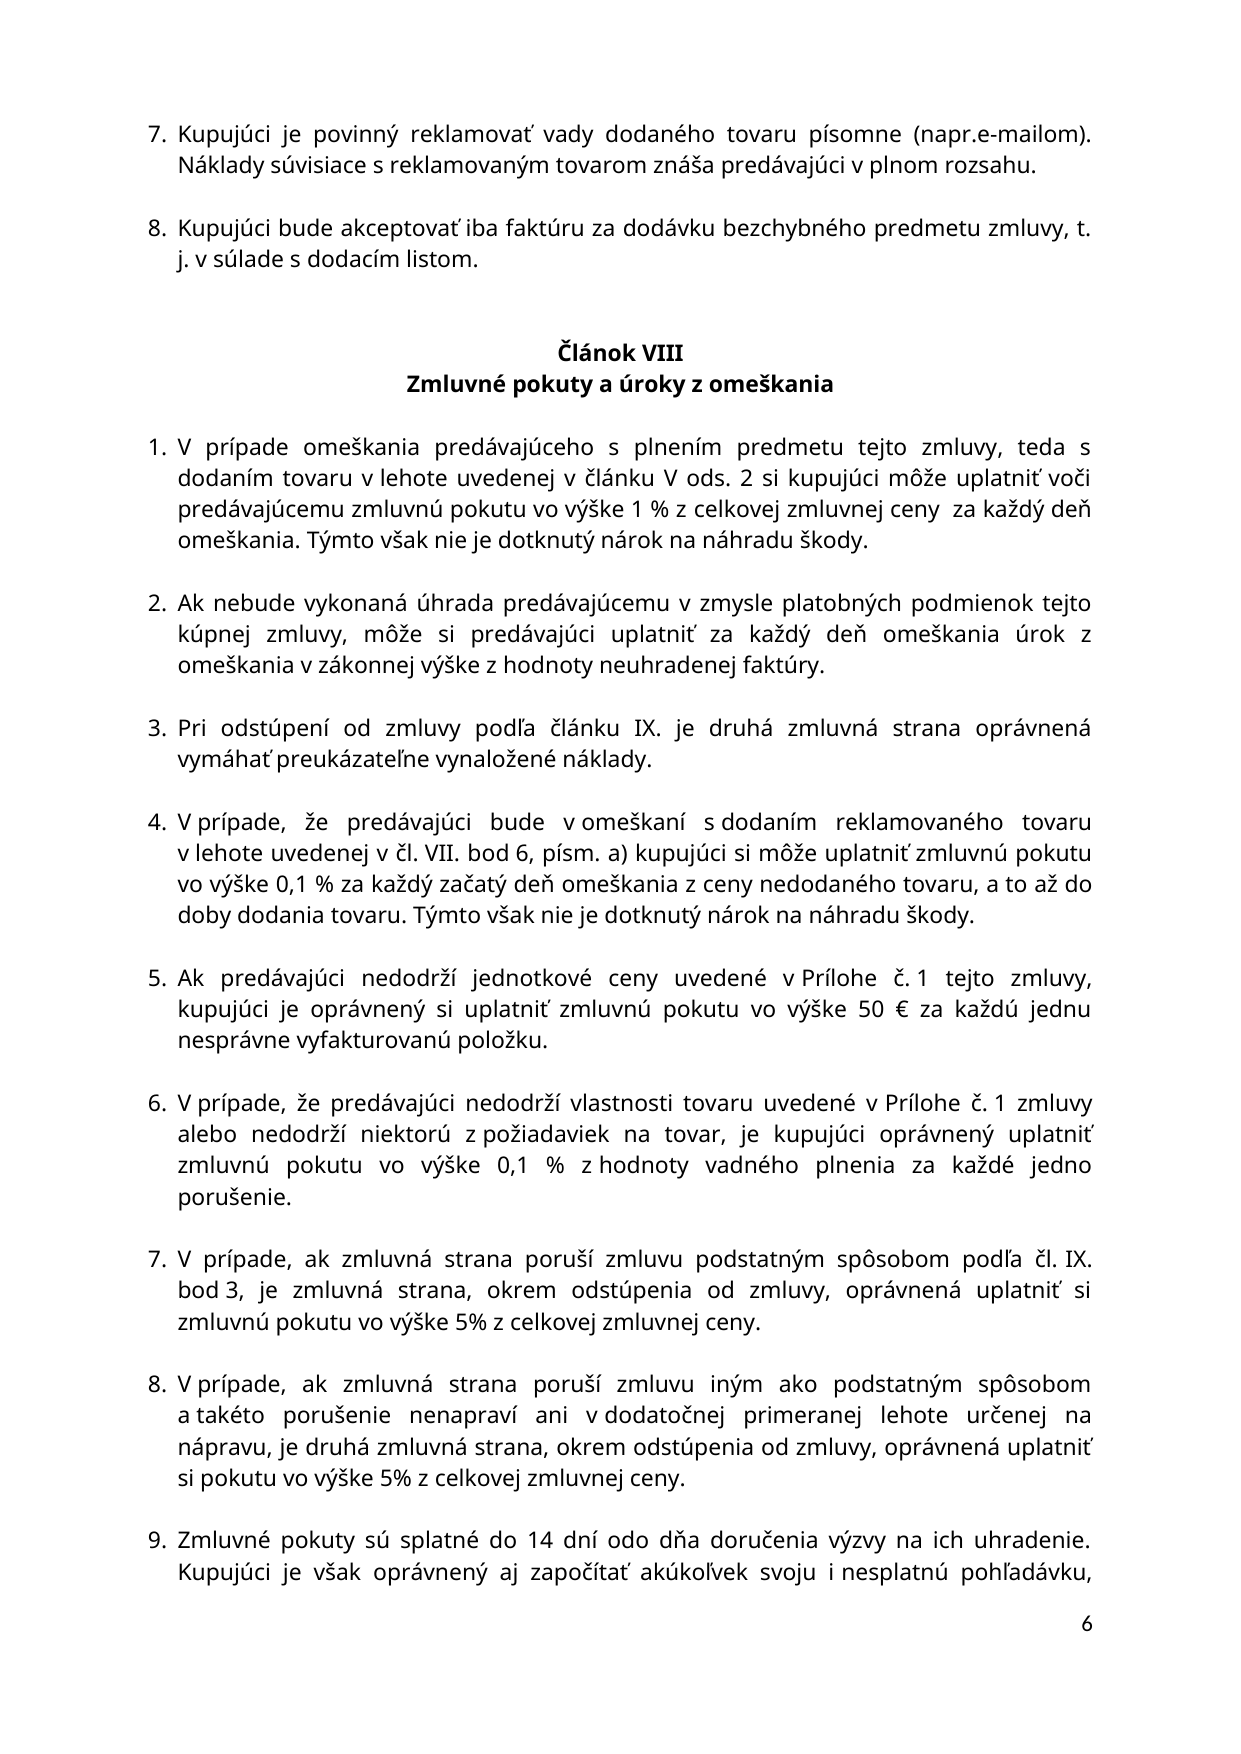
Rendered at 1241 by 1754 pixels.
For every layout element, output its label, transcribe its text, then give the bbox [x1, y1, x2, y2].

list V prípade omeškania predávajúceho s plnením predmetu tejto zmluvy, teda s dodaním tovaru v lehote uvedenej v článku V ods. 2 si kupujúci môže uplatniť voči predávajúcemu zmluvnú pokutu vo výške 1 % z celkovej zmluvnej ceny za každý deň omeškania. Týmto však nie je dotknutý nárok na náhradu škody. [148, 431, 1092, 556]
list V prípade, ak zmluvná strana poruší zmluvu podstatným spôsobom podľa čl. IX. bod 3, je zmluvná strana, okrem odstúpenia od zmluvy, oprávnená uplatniť si zmluvnú pokutu vo výške 5% z celkovej zmluvnej ceny. [148, 1243, 1092, 1337]
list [148, 1524, 1092, 1587]
list V prípade, že predávajúci bude v omeškaní s dodaním reklamovaného tovaru v lehote uvedenej v čl. VII. bod 6, písm. a) kupujúci si môže uplatniť zmluvnú pokutu vo výške 0,1 % za každý začatý deň omeškania z ceny nedodaného tovaru, a to až do doby dodania tovaru. Týmto však nie je dotknutý nárok na náhradu škody. [148, 806, 1092, 931]
list Ak nebude vykonaná úhrada predávajúcemu v zmysle platobných podmienok tejto kúpnej zmluvy, môže si predávajúci uplatniť za každý deň omeškania úrok z omeškania v zákonnej výške z hodnoty neuhradenej faktúry. [148, 587, 1092, 681]
list V prípade, že predávajúci nedodrží vlastnosti tovaru uvedené v Prílohe č. 1 zmluvy alebo nedodrží niektorú z požiadaviek na tovar, je kupujúci oprávnený uplatniť zmluvnú pokutu vo výške 0,1 % z hodnoty vadného plnenia za každé jedno porušenie. [148, 1087, 1092, 1212]
list Ak predávajúci nedodrží jednotkové ceny uvedené v Prílohe č. 1 tejto zmluvy, kupujúci je oprávnený si uplatniť zmluvnú pokutu vo výške 50 € za každú jednu nesprávne vyfakturovanú položku. [148, 962, 1092, 1056]
list Pri odstúpení od zmluvy podľa článku IX. je druhá zmluvná strana oprávnená vymáhať preukázateľne vynaložené náklady. [148, 712, 1092, 774]
text Zmluvné pokuty a úroky z omeškania [148, 368, 1092, 399]
list Kupujúci je povinný reklamovať vady dodaného tovaru písomne (napr.e-mailom). Náklady súvisiace s reklamovaným tovarom znáša predávajúci v plnom rozsahu. [148, 118, 1092, 181]
list V prípade, ak zmluvná strana poruší zmluvu iným ako podstatným spôsobom a takéto porušenie nenapraví ani v dodatočnej primeranej lehote určenej na nápravu, je druhá zmluvná strana, okrem odstúpenia od zmluvy, oprávnená uplatniť si pokutu vo výške 5% z celkovej zmluvnej ceny. [148, 1368, 1092, 1493]
text Článok VIII [148, 337, 1092, 368]
list Kupujúci bude akceptovať iba faktúru za dodávku bezchybného predmetu zmluvy, t. j. v súlade s dodacím listom. [148, 212, 1092, 274]
